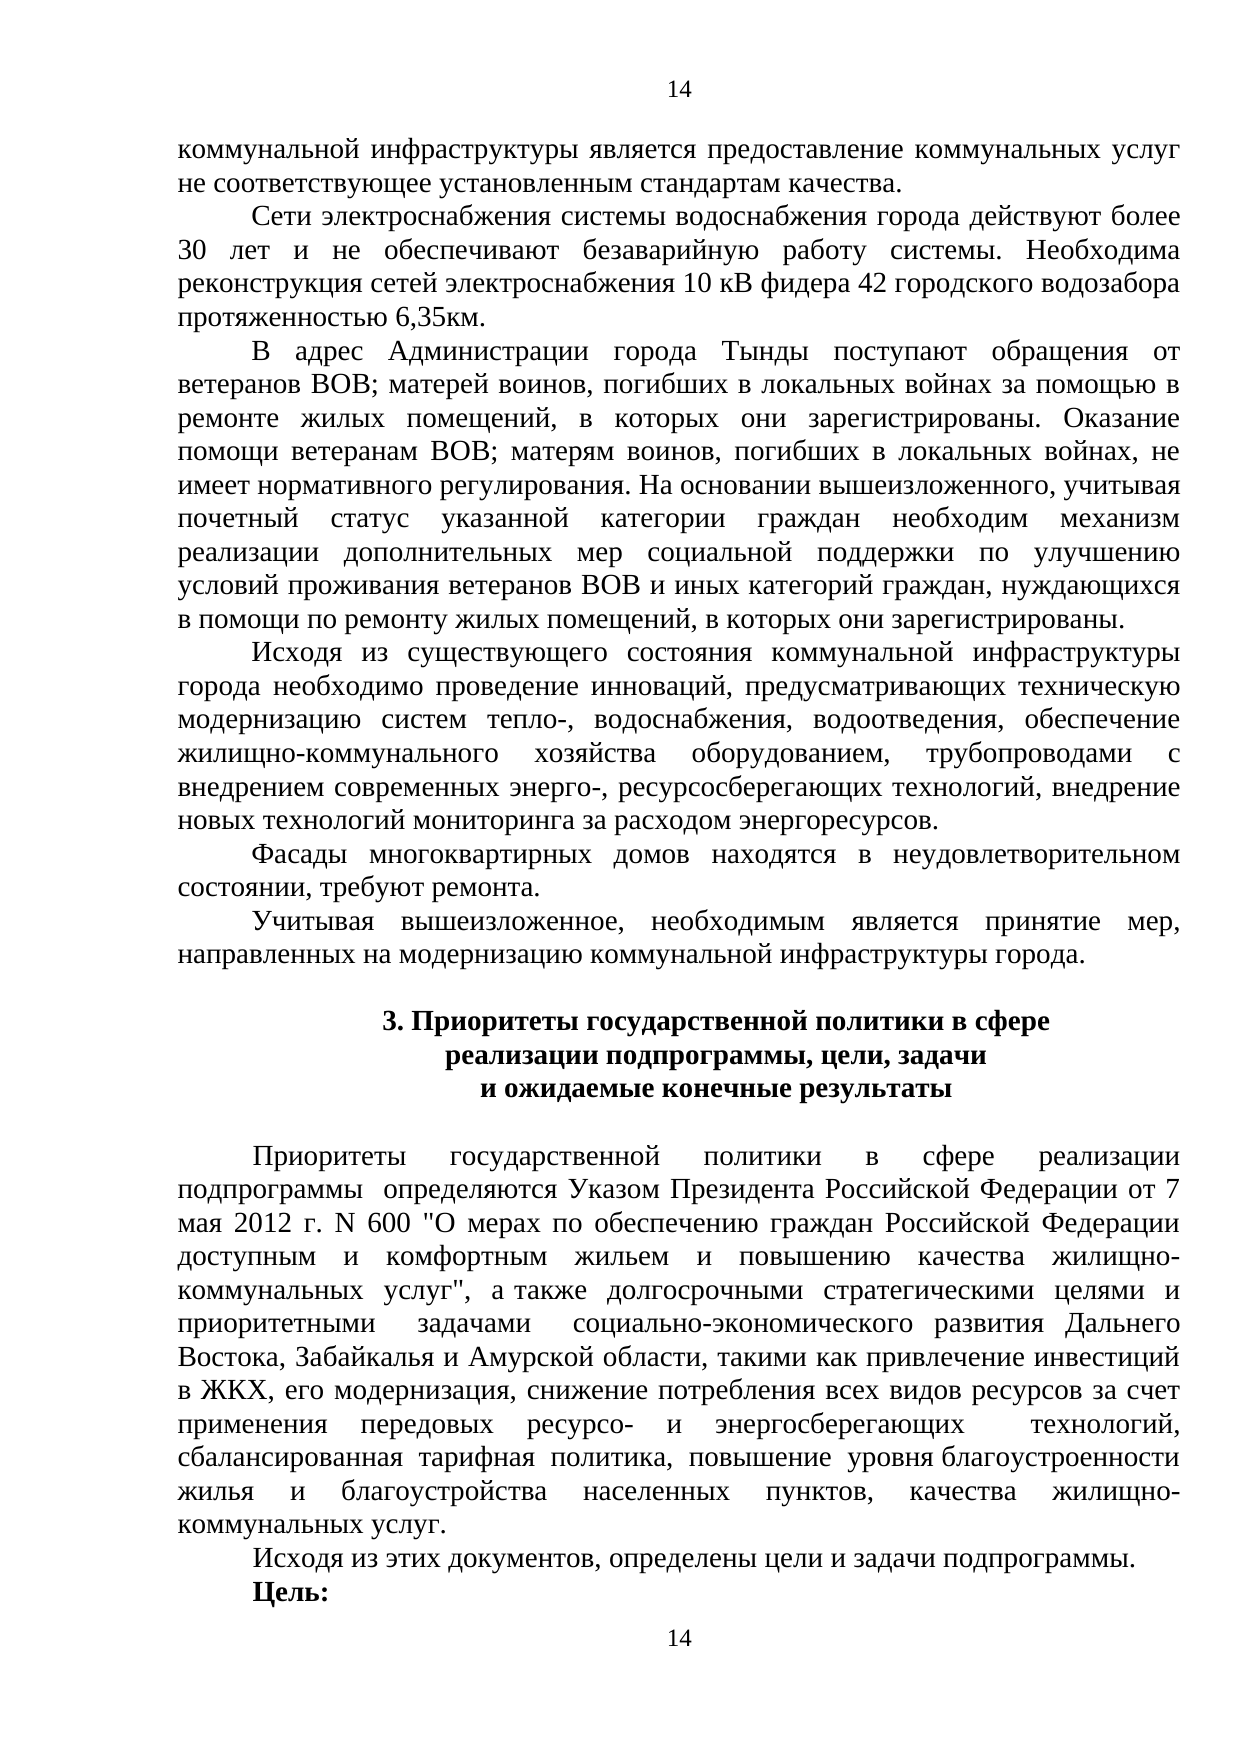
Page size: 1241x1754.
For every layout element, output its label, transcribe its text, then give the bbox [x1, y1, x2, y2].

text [177, 131, 1181, 198]
text Цель: [177, 1574, 1181, 1607]
text Сети электроснабжения системы водоснабжения города действуют более 30 лет и не обеспечивают безаварийную работу системы. Необходима реконструкция сетей электроснабжения 10 кВ фидера 42 городского водозабора протяженностью 6,35км. [177, 198, 1181, 333]
text и ожидаемые конечные результаты [177, 1071, 1181, 1104]
text В адрес Администрации города Тынды поступают обращения от ветеранов ВОВ; матерей воинов, погибших в локальных войнах за помощью в ремонте жилых помещений, в которых они зарегистрированы. Оказание помощи ветеранам ВОВ; матерям воинов, погибших в локальных войнах, не имеет нормативного регулирования. На основании вышеизложенного, учитывая почетный статус указанной категории граждан необходим механизм реализации дополнительных мер социальной поддержки по улучшению условий проживания ветеранов ВОВ и иных категорий граждан, нуждающихся в помощи по ремонту жилых помещений, в которых они зарегистрированы. [177, 333, 1181, 634]
text Фасады многоквартирных домов находятся в неудовлетворительном состоянии, требуют ремонта. [177, 836, 1181, 903]
text Учитывая вышеизложенное, необходимым является принятие мер, направленных на модернизацию коммунальной инфраструктуры города. [177, 903, 1181, 970]
text Исходя из этих документов, определены цели и задачи подпрограммы. [177, 1540, 1181, 1574]
text Приоритеты государственной политики в сфере реализации подпрограммы определяются Указом Президента Российской Федерации от 7 мая 2012 г. N 600 "О мерах по обеспечению граждан Российской Федерации доступным и комфортным жильем и повышению качества жилищно-коммунальных услуг", а также долгосрочными стратегическими целями и приоритетными задачами социально-экономического развития Дальнего Востока, Забайкалья и Амурской области, такими как привлечение инвестиций в ЖКХ, его модернизация, снижение потребления всех видов ресурсов за счет применения передовых ресурсо- и энергосберегающих технологий, сбалансированная тарифная политика, повышение уровня благоустроенности жилья и благоустройства населенных пунктов, качества жилищно-коммунальных услуг. [177, 1138, 1181, 1540]
text 3. Приоритеты государственной политики в сфере [177, 1003, 1181, 1037]
text Исходя из существующего состояния коммунальной инфраструктуры города необходимо проведение инноваций, предусматривающих техническую модернизацию систем тепло-, водоснабжения, водоотведения, обеспечение жилищно-коммунального хозяйства оборудованием, трубопроводами с внедрением современных энерго-, ресурсосберегающих технологий, внедрение новых технологий мониторинга за расходом энергоресурсов. [177, 634, 1181, 836]
text реализации подпрограммы, цели, задачи [177, 1037, 1181, 1071]
